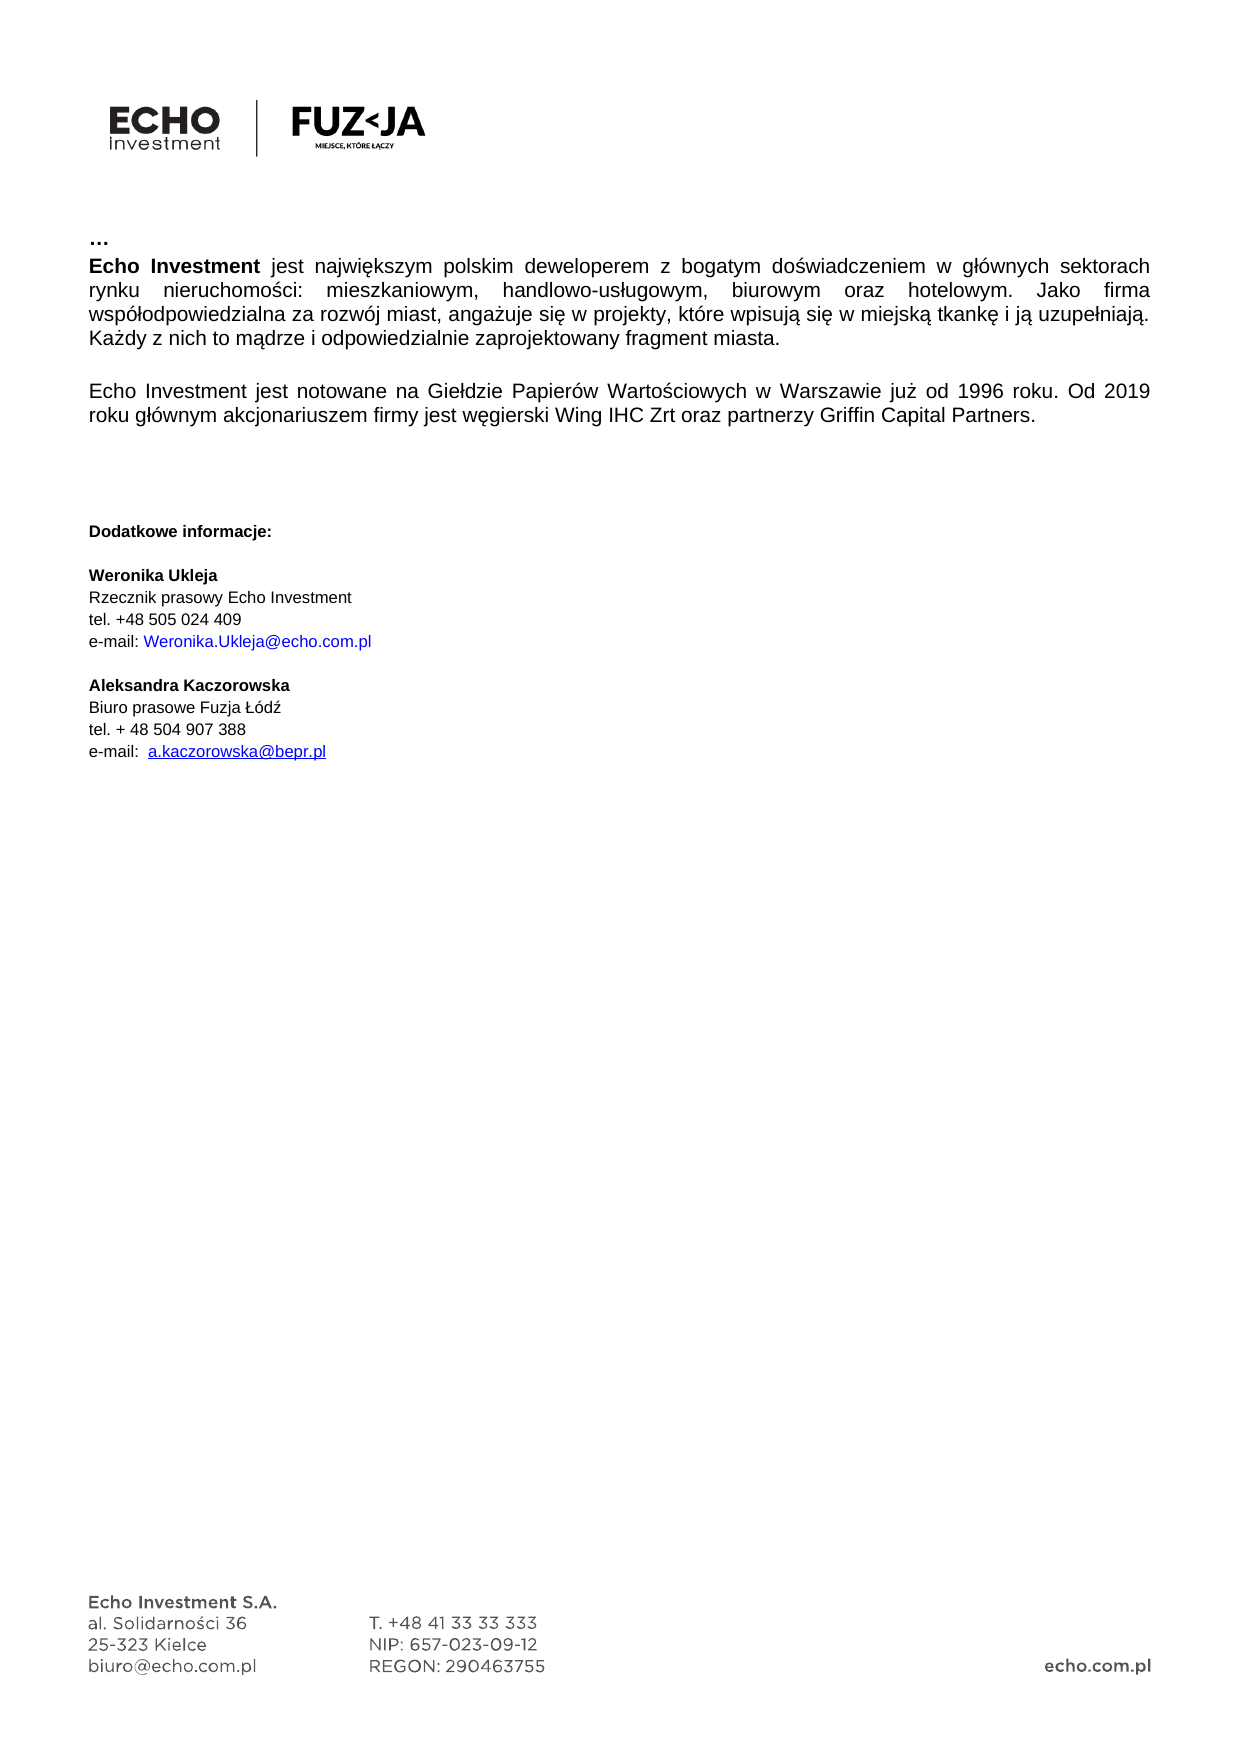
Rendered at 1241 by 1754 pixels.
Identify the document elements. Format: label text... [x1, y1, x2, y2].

text Aleksandra Kaczorowska [89, 676, 1152, 695]
text Dodatkowe informacje: [89, 522, 1152, 541]
text e-mail: a.kaczorowska@bepr.pl [89, 741, 1152, 761]
text tel. + 48 504 907 388 [89, 719, 1152, 739]
text Echo Investment jest największym polskim deweloperem z bogatym doświadczeniem w głównych sektorach rynku nieruchomości: mieszkaniowym, handlowo-usługowym, biurowym oraz hotelowym. Jako firma współodpowiedzialna za rozwój miast, angażuje się w projekty, które wpisują się w miejską tkankę i ją uzupełniają. Każdy z nich to mądrze i odpowiedzialnie zaprojektowany fragment miasta. [89, 254, 1152, 349]
text e-mail: Weronika.Ukleja@echo.com.pl [89, 632, 1152, 651]
text Weronika Ukleja Rzecznik prasowy Echo Investment tel. +48 505 024 409 [89, 566, 1152, 629]
text Biuro prasowe Fuzja Łódź [89, 697, 1152, 717]
text Echo Investment jest notowane na Giełdzie Papierów Wartościowych w Warszawie już od 1996 roku. Od 2019 roku głównym akcjonariuszem firmy jest węgierski Wing IHC Zrt oraz partnerzy Griffin Capital Partners. [89, 379, 1152, 427]
text … [89, 226, 1152, 250]
